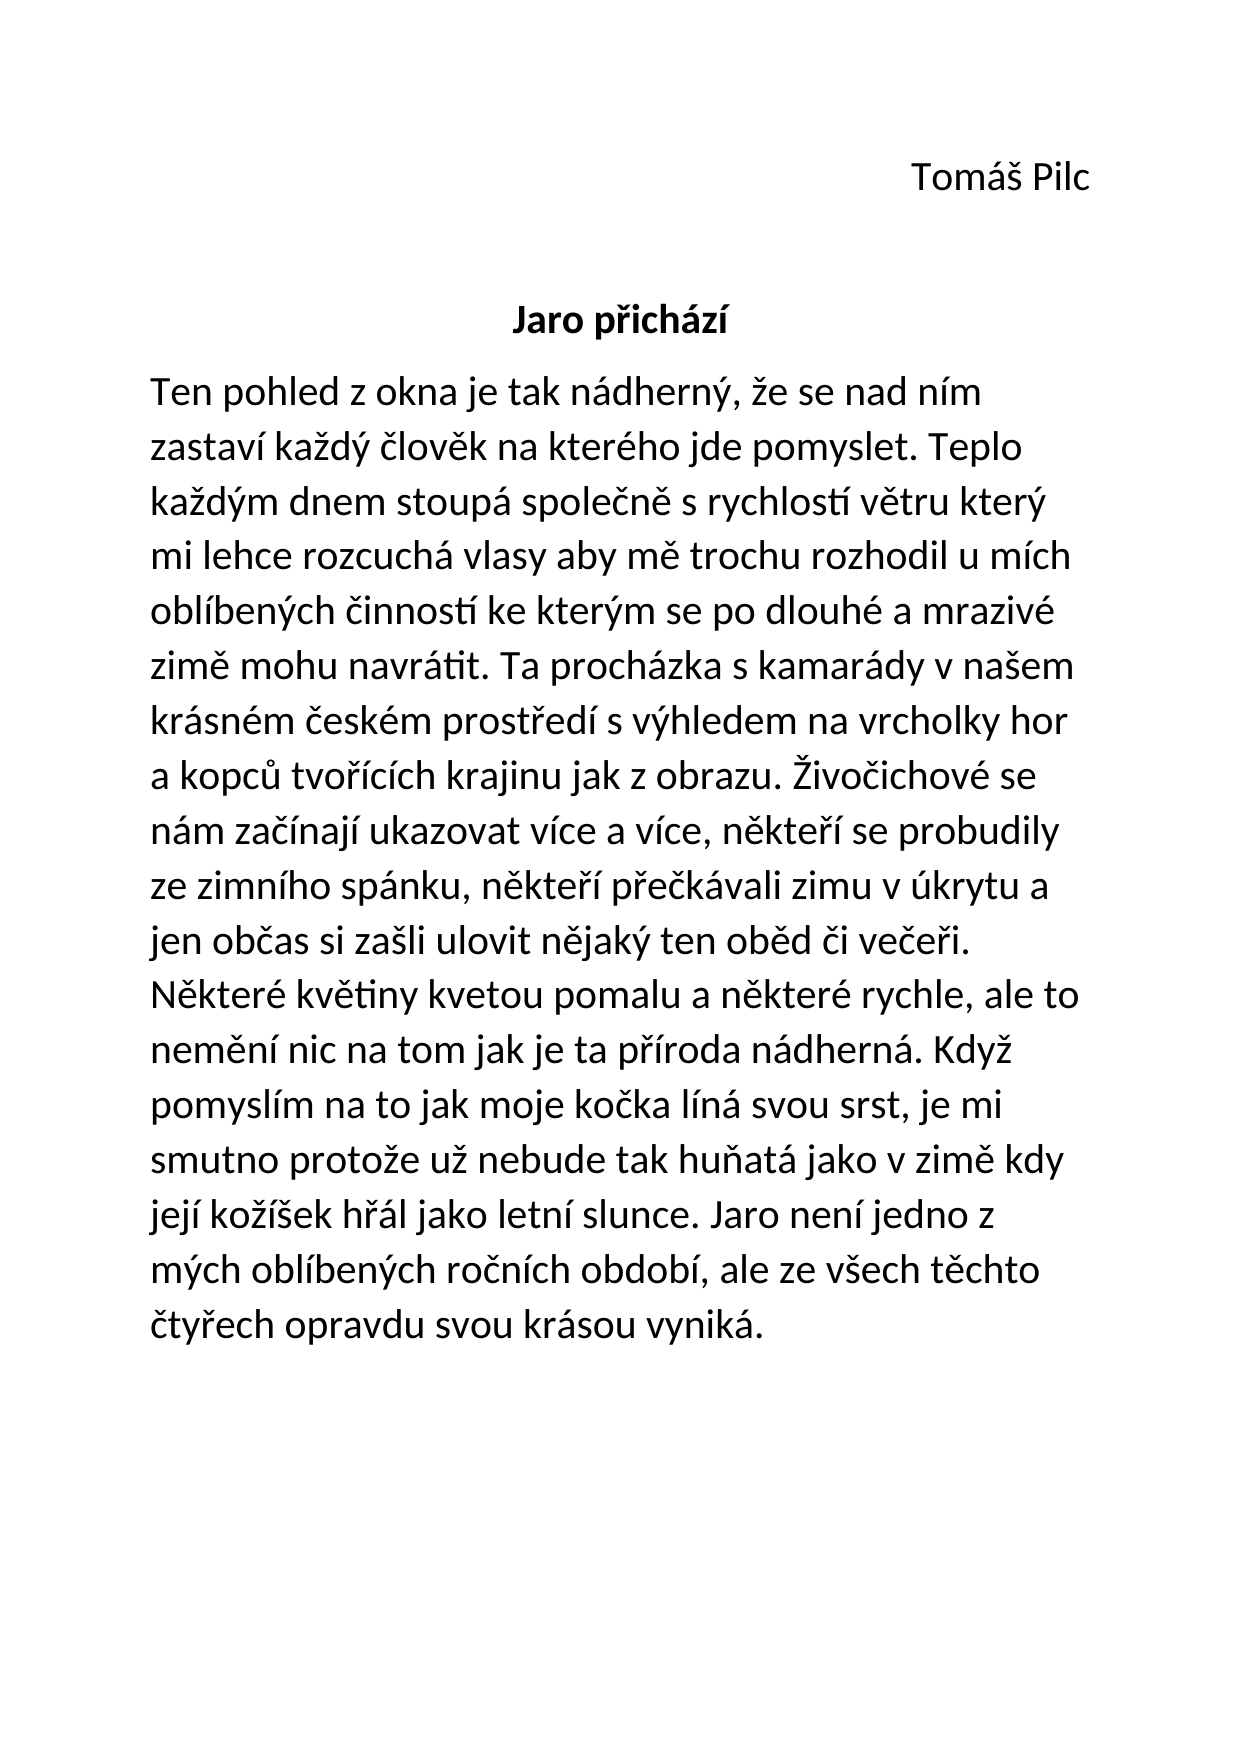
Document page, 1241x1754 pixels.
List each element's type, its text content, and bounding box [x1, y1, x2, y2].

text Jaro přichází [150, 293, 1090, 344]
text Tomáš Pilc [150, 150, 1090, 201]
text Ten pohled z okna je tak nádherný, že se nad ním zastaví každý člověk na kterého jde pomyslet. Teplo každým dnem stoupá společně s rychlostí větru který mi lehce rozcuchá vlasy aby mě trochu rozhodil u mích oblíbených činností ke kterým se po dlouhé a mrazivé zimě mohu navrátit. Ta procházka s kamarády v našem krásném českém prostředí s výhledem na vrcholky hor a kopců tvořících krajinu jak z obrazu. Živočichové se nám začínají ukazovat více a více, někteří se probudily ze zimního spánku, někteří přečkávali zimu v úkrytu a jen občas si zašli ulovit nějaký ten oběd či večeři. Některé květiny kvetou pomalu a některé rychle, ale to nemění nic na tom jak je ta příroda nádherná. Když pomyslím na to jak moje kočka líná svou srst, je mi smutno protože už nebude tak huňatá jako v zimě kdy její kožíšek hřál jako letní slunce. Jaro není jedno z mých oblíbených ročních období, ale ze všech těchto čtyřech opravdu svou krásou vyniká. [150, 365, 1090, 1349]
